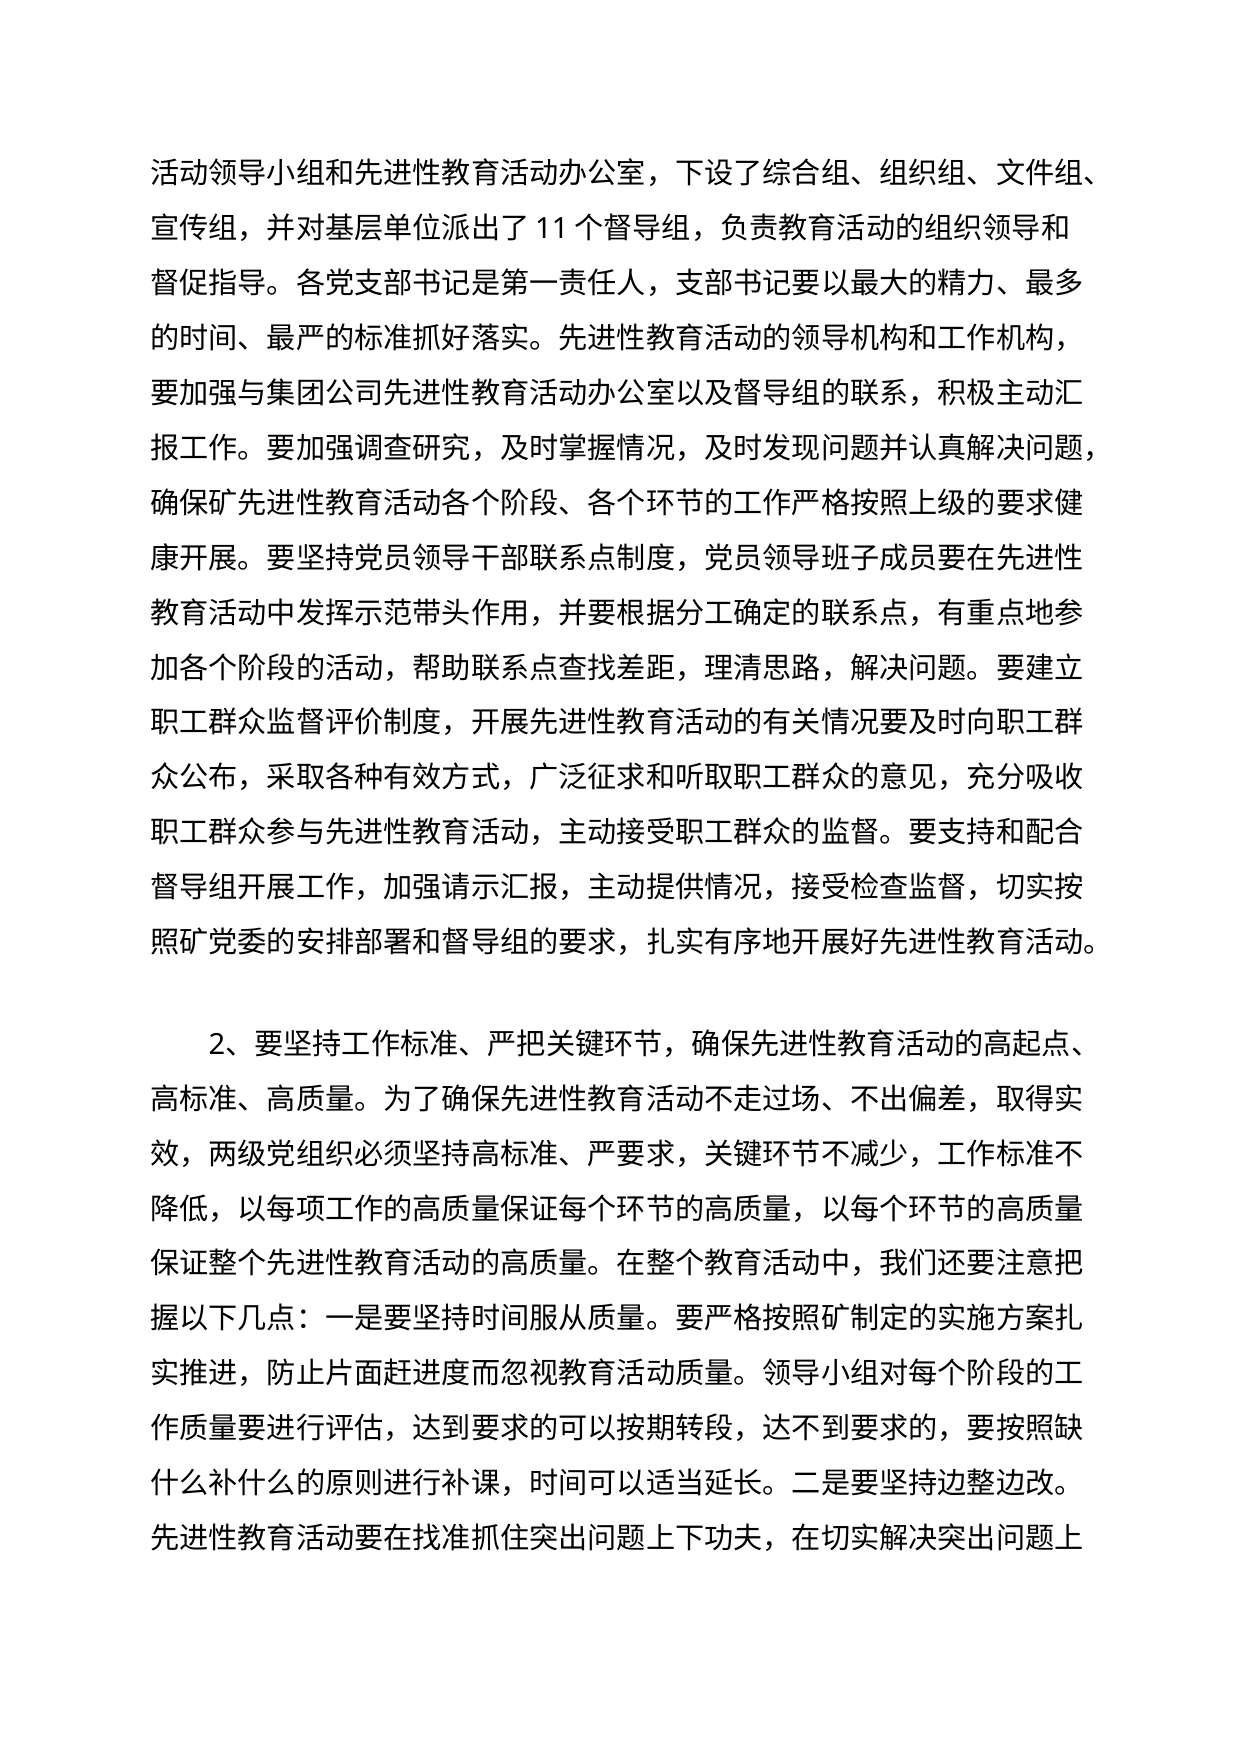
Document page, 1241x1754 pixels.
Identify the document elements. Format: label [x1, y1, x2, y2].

text [150, 1020, 1090, 1557]
text [150, 150, 1090, 961]
